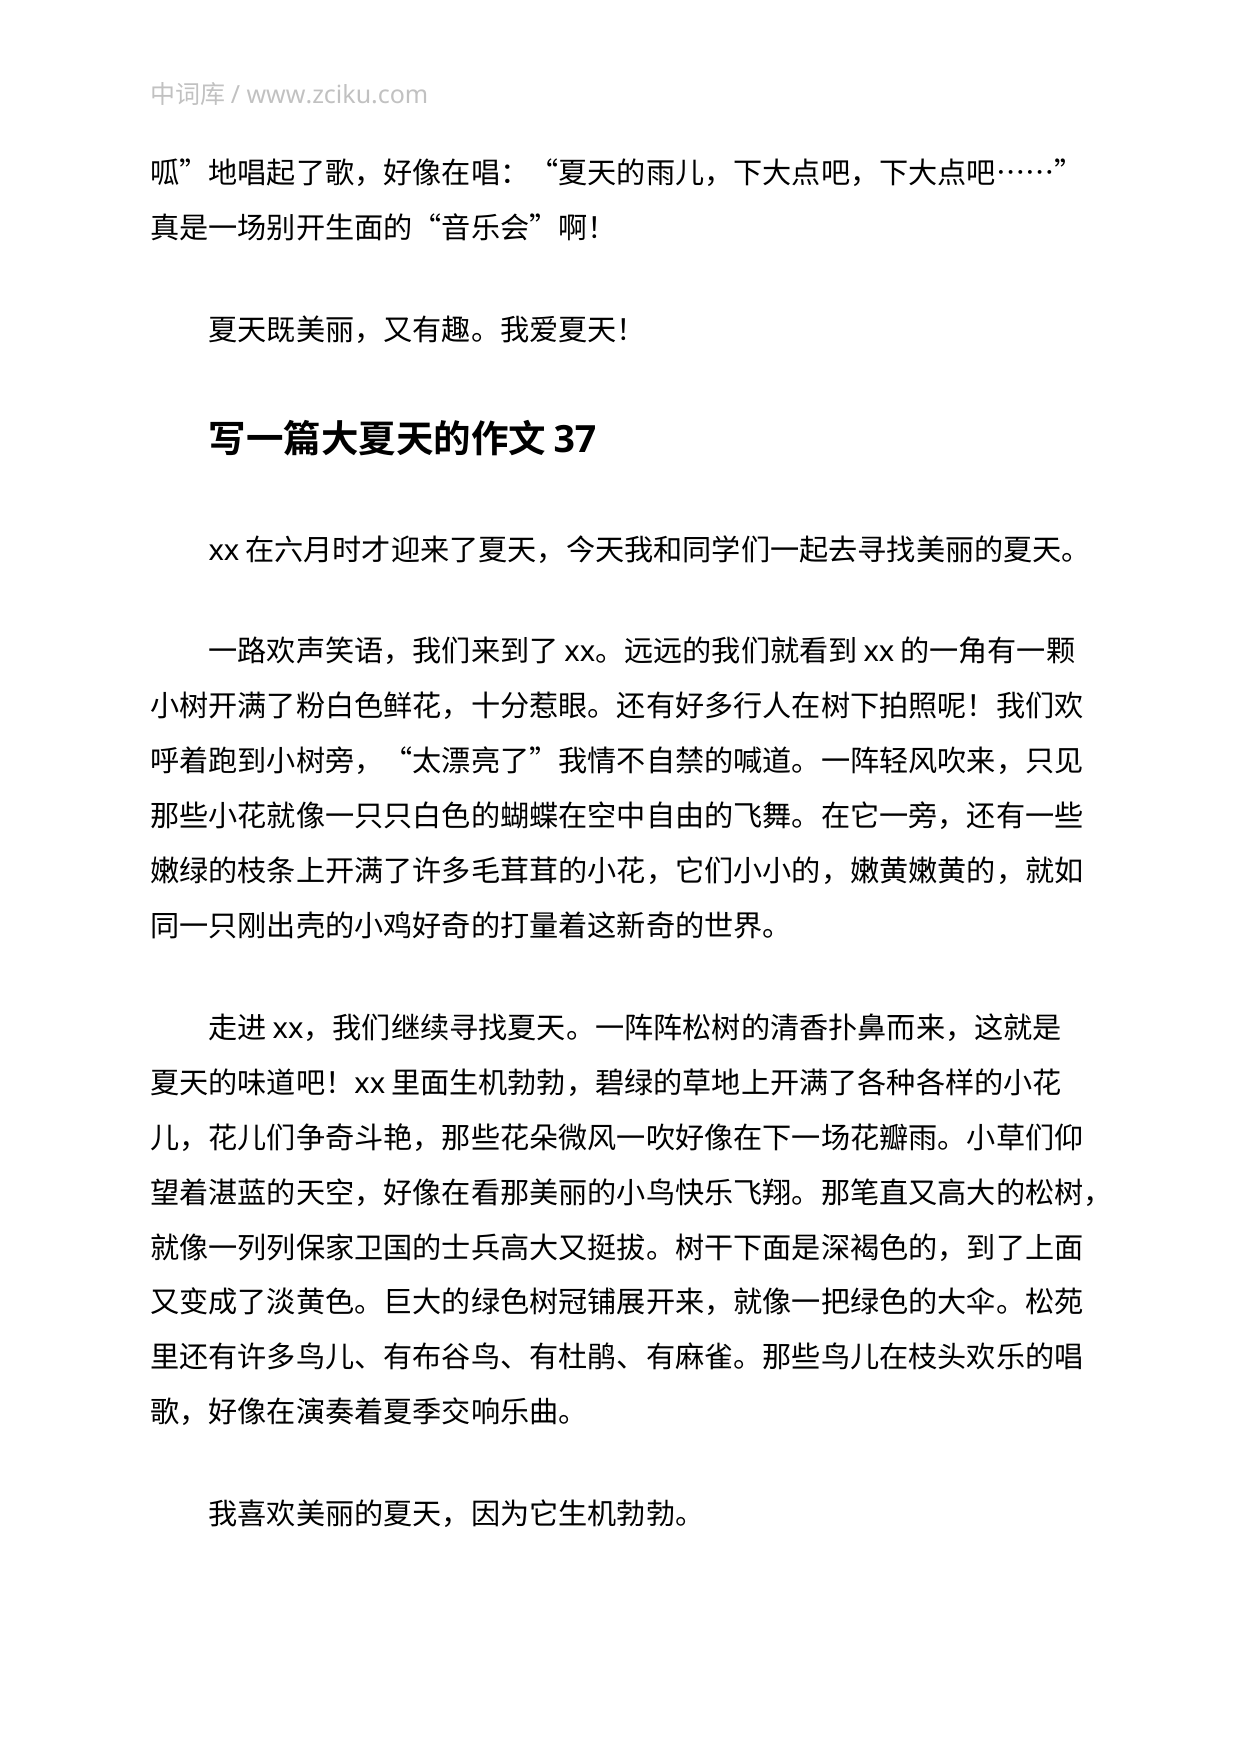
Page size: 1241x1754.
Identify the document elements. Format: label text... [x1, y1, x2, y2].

text 一路欢声笑语，我们来到了xx。远远的我们就看到xx的一角有一颗小树开满了粉白色鲜花，十分惹眼。还有好多行人在树下拍照呢！我们欢呼着跑到小树旁，“太漂亮了”我情不自禁的喊道。一阵轻风吹来，只见那些小花就像一只只白色的蝴蝶在空中自由的飞舞。在它一旁，还有一些嫩绿的枝条上开满了许多毛茸茸的小花，它们小小的，嫩黄嫩黄的，就如同一只刚出壳的小鸡好奇的打量着这新奇的世界。 [150, 628, 1090, 945]
text xx在六月时才迎来了夏天，今天我和同学们一起去寻找美丽的夏天。 [150, 526, 1090, 568]
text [150, 150, 1090, 247]
text 夏天既美丽，又有趣。我爱夏天！ [150, 307, 1090, 349]
text 写一篇大夏天的作文37 [150, 408, 1090, 463]
text 走进xx，我们继续寻找夏天。一阵阵松树的清香扑鼻而来，这就是夏天的味道吧！xx里面生机勃勃，碧绿的草地上开满了各种各样的小花儿，花儿们争奇斗艳，那些花朵微风一吹好像在下一场花瓣雨。小草们仰望着湛蓝的天空，好像在看那美丽的小鸟快乐飞翔。那笔直又高大的松树，就像一列列保家卫国的士兵高大又挺拔。树干下面是深褐色的，到了上面又变成了淡黄色。巨大的绿色树冠铺展开来，就像一把绿色的大伞。松苑里还有许多鸟儿、有布谷鸟、有杜鹃、有麻雀。那些鸟儿在枝头欢乐的唱歌，好像在演奏着夏季交响乐曲。 [150, 1004, 1090, 1431]
text 我喜欢美丽的夏天，因为它生机勃勃。 [150, 1491, 1090, 1533]
